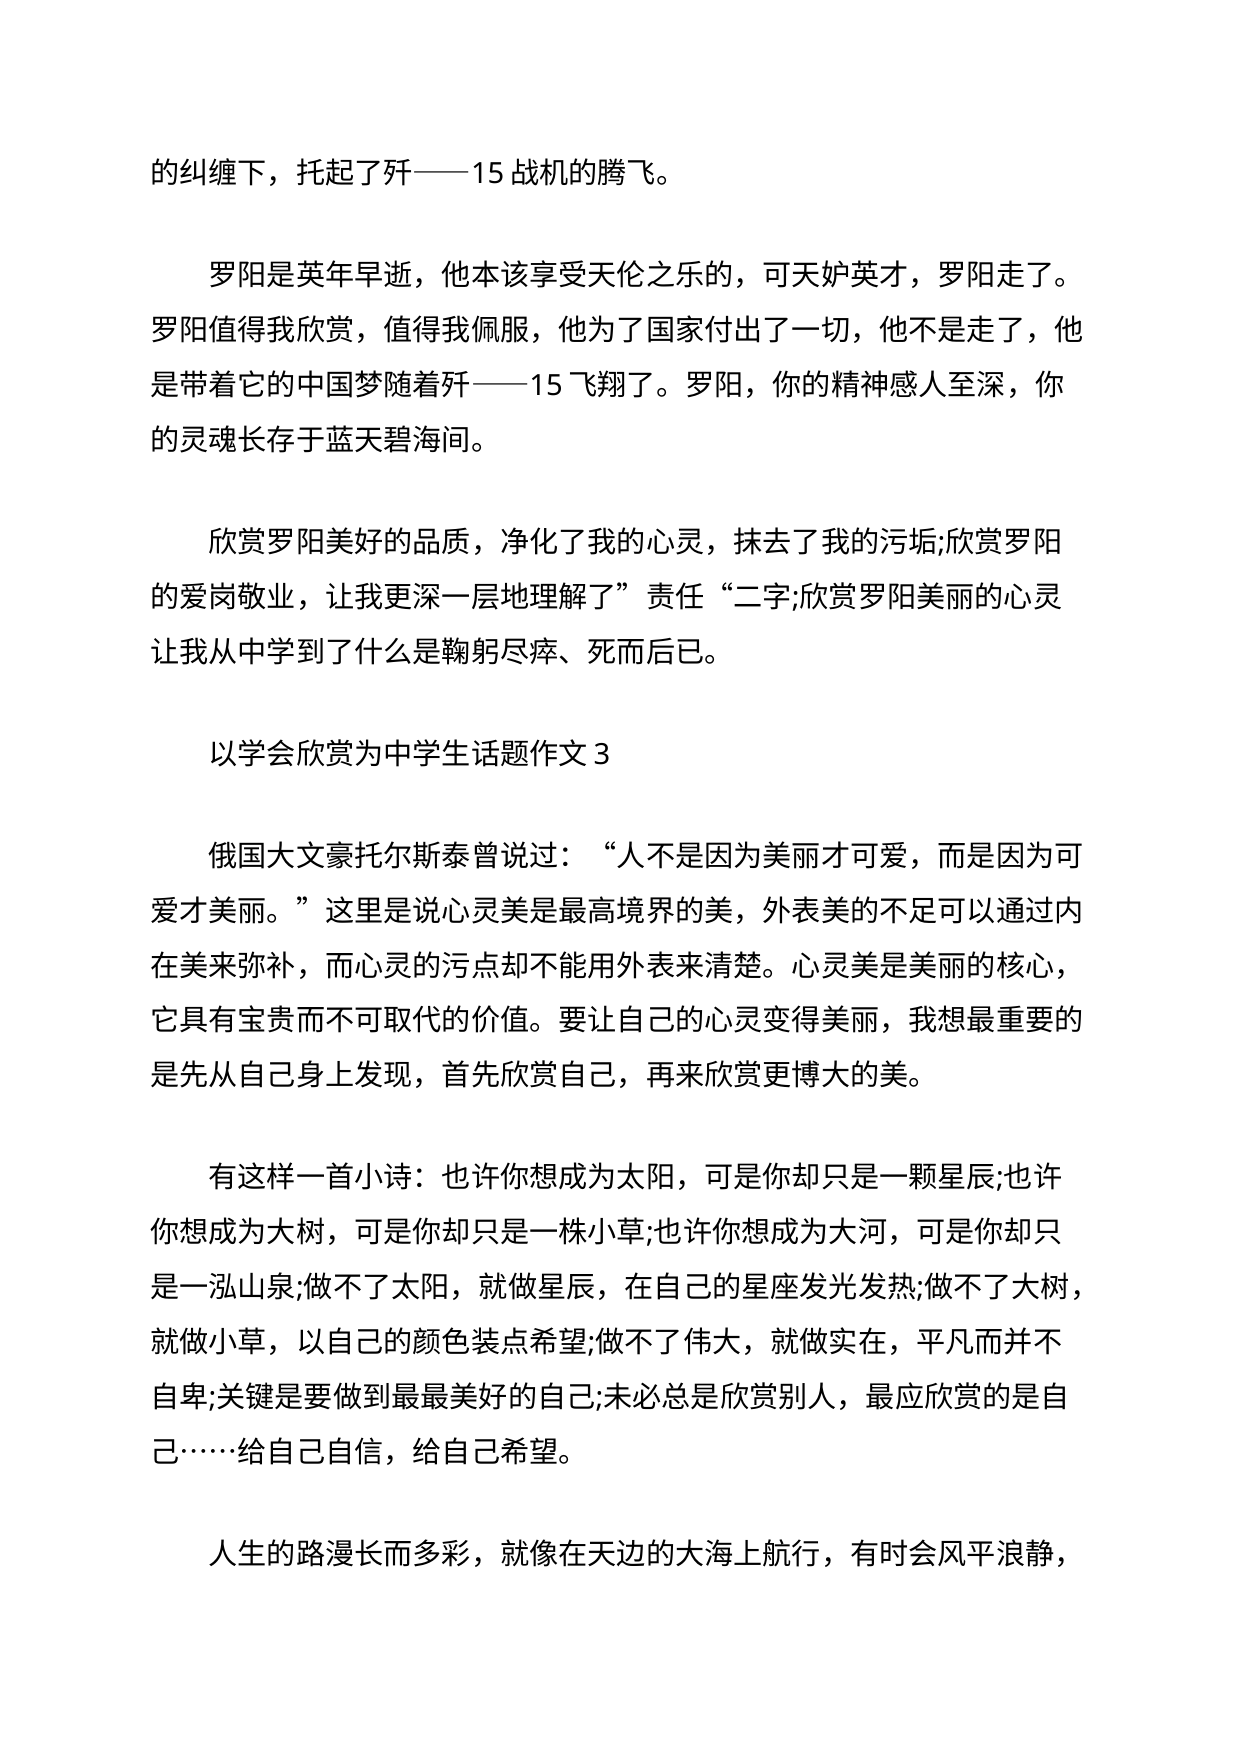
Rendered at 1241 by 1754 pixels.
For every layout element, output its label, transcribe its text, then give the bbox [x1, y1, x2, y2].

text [150, 1530, 1090, 1573]
text 有这样一首小诗：也许你想成为太阳，可是你却只是一颗星辰;也许你想成为大树，可是你却只是一株小草;也许你想成为大河，可是你却只是一泓山泉;做不了太阳，就做星辰，在自己的星座发光发热;做不了大树，就做小草，以自己的颜色装点希望;做不了伟大，就做实在，平凡而并不自卑;关键是要做到最最美好的自己;未必总是欣赏别人，最应欣赏的是自己……给自己自信，给自己希望。 [150, 1154, 1090, 1471]
text 俄国大文豪托尔斯泰曾说过：“人不是因为美丽才可爱，而是因为可爱才美丽。”这里是说心灵美是最高境界的美，外表美的不足可以通过内在美来弥补，而心灵的污点却不能用外表来清楚。心灵美是美丽的核心，它具有宝贵而不可取代的价值。要让自己的心灵变得美丽，我想最重要的是先从自己身上发现，首先欣赏自己，再来欣赏更博大的美。 [150, 832, 1090, 1094]
text 欣赏罗阳美好的品质，净化了我的心灵，抹去了我的污垢;欣赏罗阳的爱岗敬业，让我更深一层地理解了”责任“二字;欣赏罗阳美丽的心灵让我从中学到了什么是鞠躬尽瘁、死而后已。 [150, 518, 1090, 671]
text 罗阳是英年早逝，他本该享受天伦之乐的，可天妒英才，罗阳走了。罗阳值得我欣赏，值得我佩服，他为了国家付出了一切，他不是走了，他是带着它的中国梦随着歼——15飞翔了。罗阳，你的精神感人至深，你的灵魂长存于蓝天碧海间。 [150, 252, 1090, 459]
text 以学会欣赏为中学生话题作文3 [150, 730, 1090, 773]
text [150, 150, 1090, 192]
